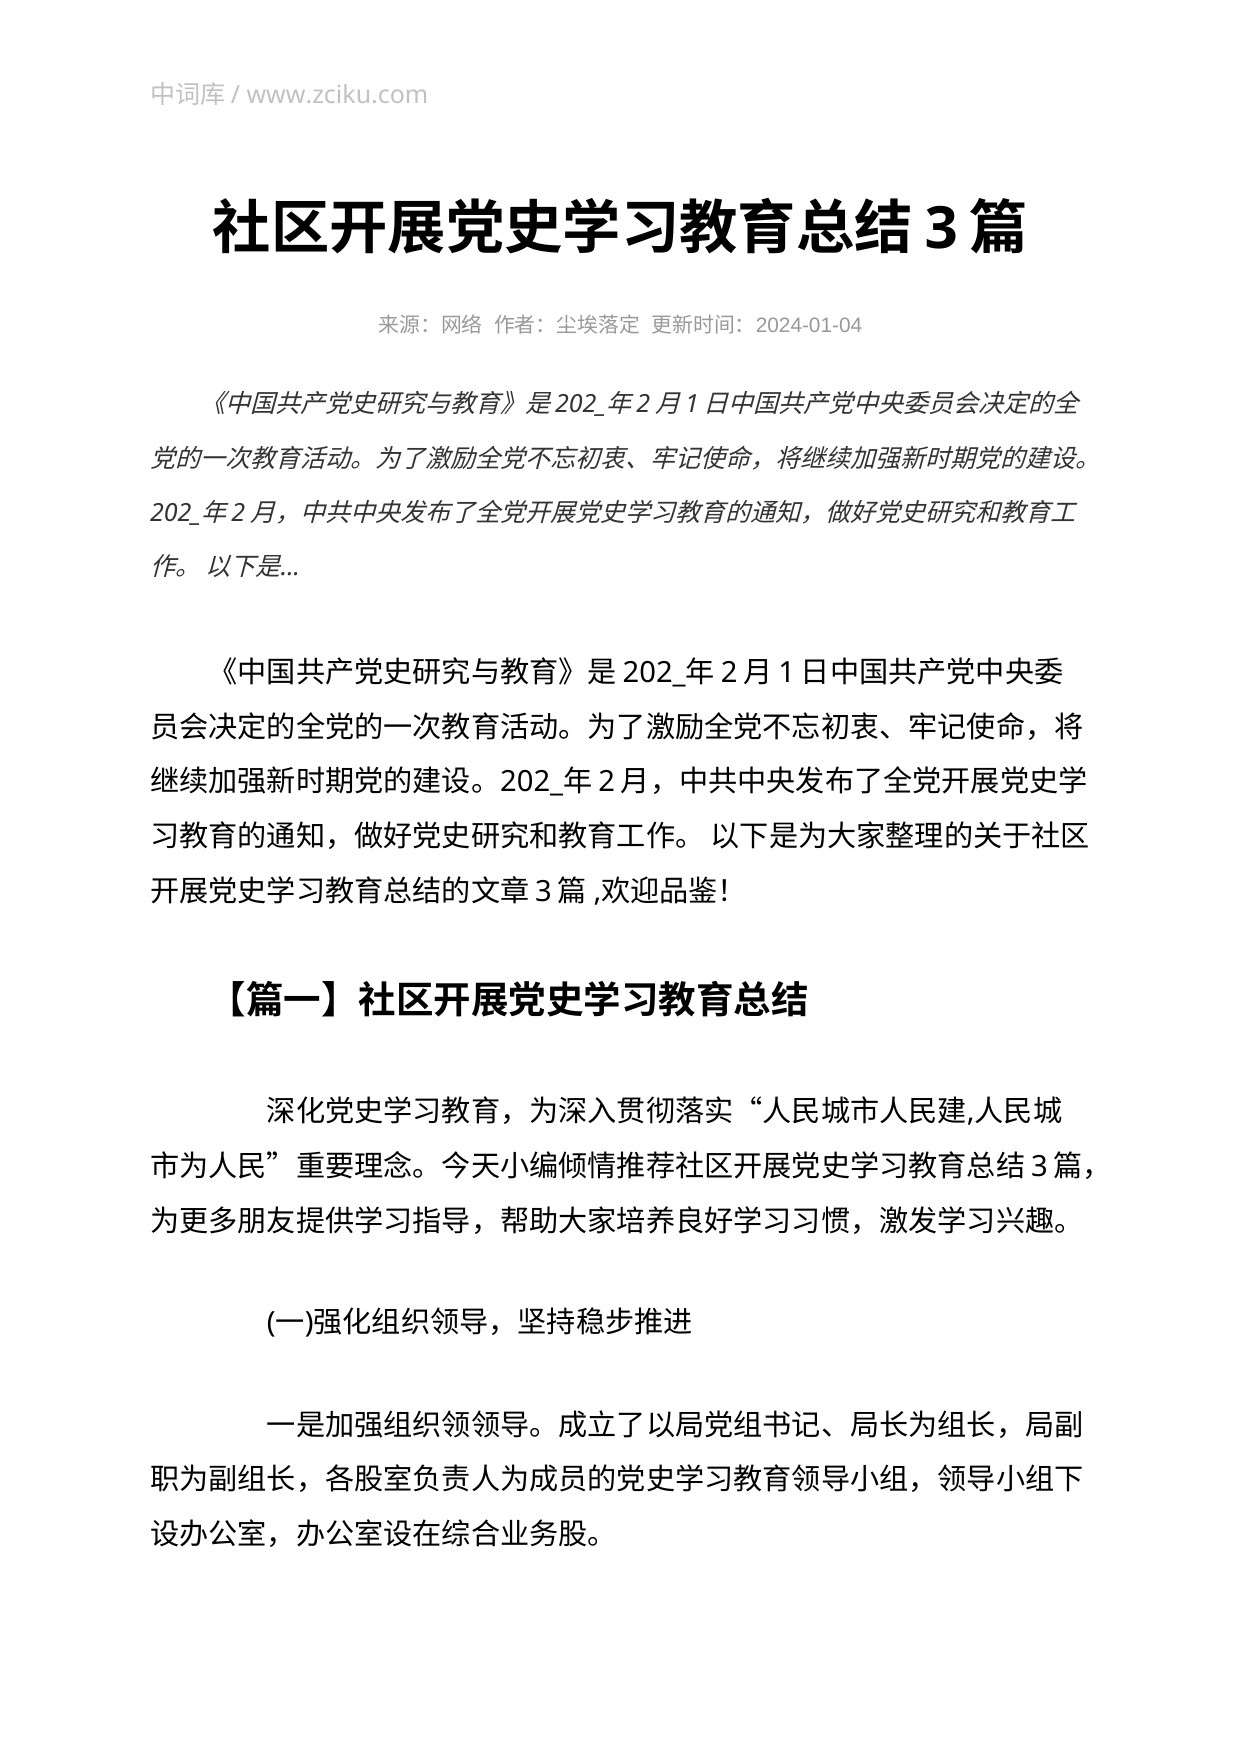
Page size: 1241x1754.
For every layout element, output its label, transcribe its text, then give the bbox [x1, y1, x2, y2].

text 来源：网络 作者：尘埃落定 更新时间：2024-01-04 [150, 313, 1090, 337]
subtitle 社区开展党史学习教育总结3篇 [150, 181, 1090, 266]
text 《中国共产党史研究与教育》是202_年2月1日中国共产党中央委员会决定的全党的一次教育活动。为了激励全党不忘初衷、牢记使命，将继续加强新时期党的建设。202_年2月，中共中央发布了全党开展党史学习教育的通知，做好党史研究和教育工作。 以下是... [150, 384, 1090, 583]
text 一是加强组织领领导。成立了以局党组书记、局长为组长，局副职为副组长，各股室负责人为成员的党史学习教育领导小组，领导小组下设办公室，办公室设在综合业务股。 [150, 1401, 1090, 1553]
text 【篇一】社区开展党史学习教育总结 [150, 970, 1090, 1024]
text (一)强化组织领导，坚持稳步推进 [150, 1299, 1090, 1341]
text 深化党史学习教育，为深入贯彻落实“人民城市人民建,人民城市为人民”重要理念。今天小编倾情推荐社区开展党史学习教育总结3篇，为更多朋友提供学习指导，帮助大家培养良好学习习惯，激发学习兴趣。 [150, 1087, 1090, 1239]
text 《中国共产党史研究与教育》是202_年2月1日中国共产党中央委员会决定的全党的一次教育活动。为了激励全党不忘初衷、牢记使命，将继续加强新时期党的建设。202_年2月，中共中央发布了全党开展党史学习教育的通知，做好党史研究和教育工作。 以下是为大家整理的关于社区开展党史学习教育总结的文章3篇 ,欢迎品鉴！ [150, 648, 1090, 910]
